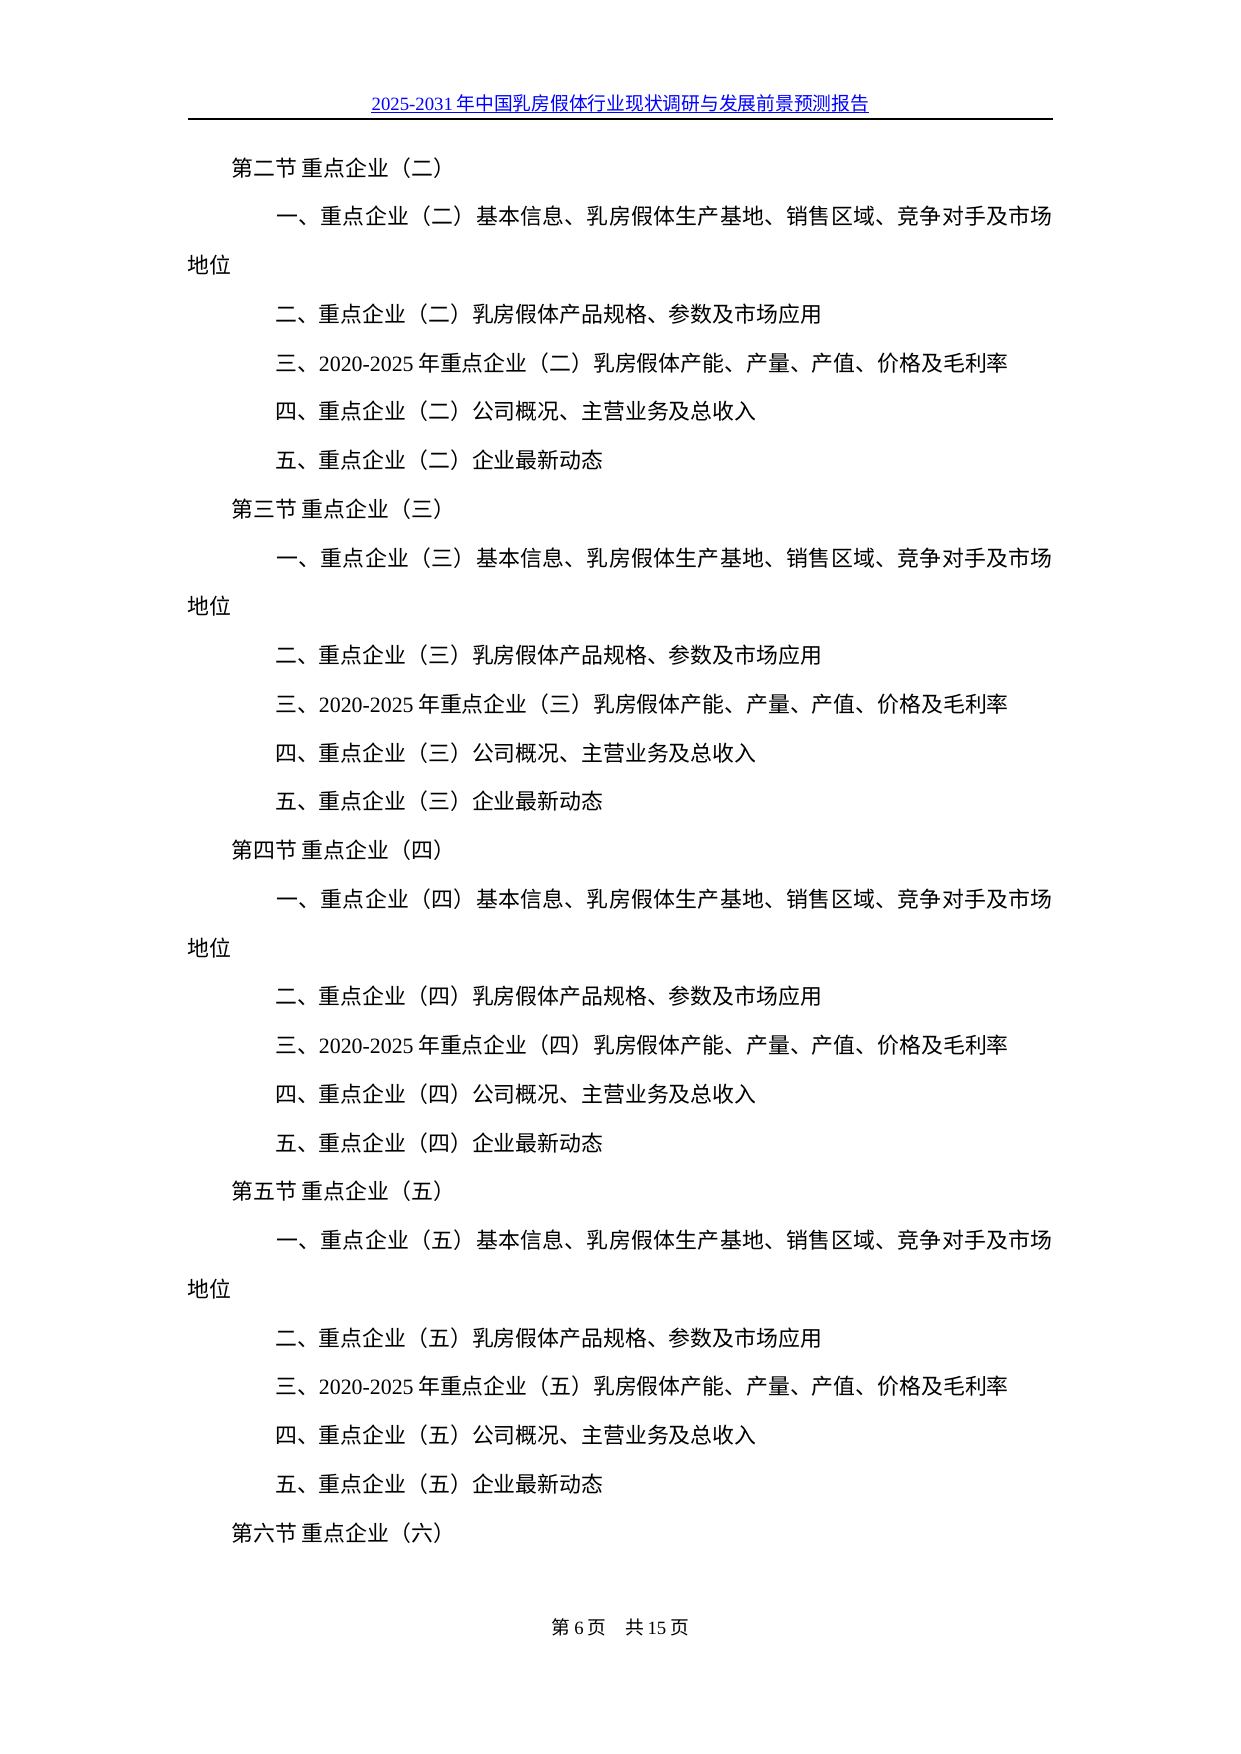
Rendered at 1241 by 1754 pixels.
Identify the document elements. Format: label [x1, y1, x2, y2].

text [187, 150, 1053, 1548]
